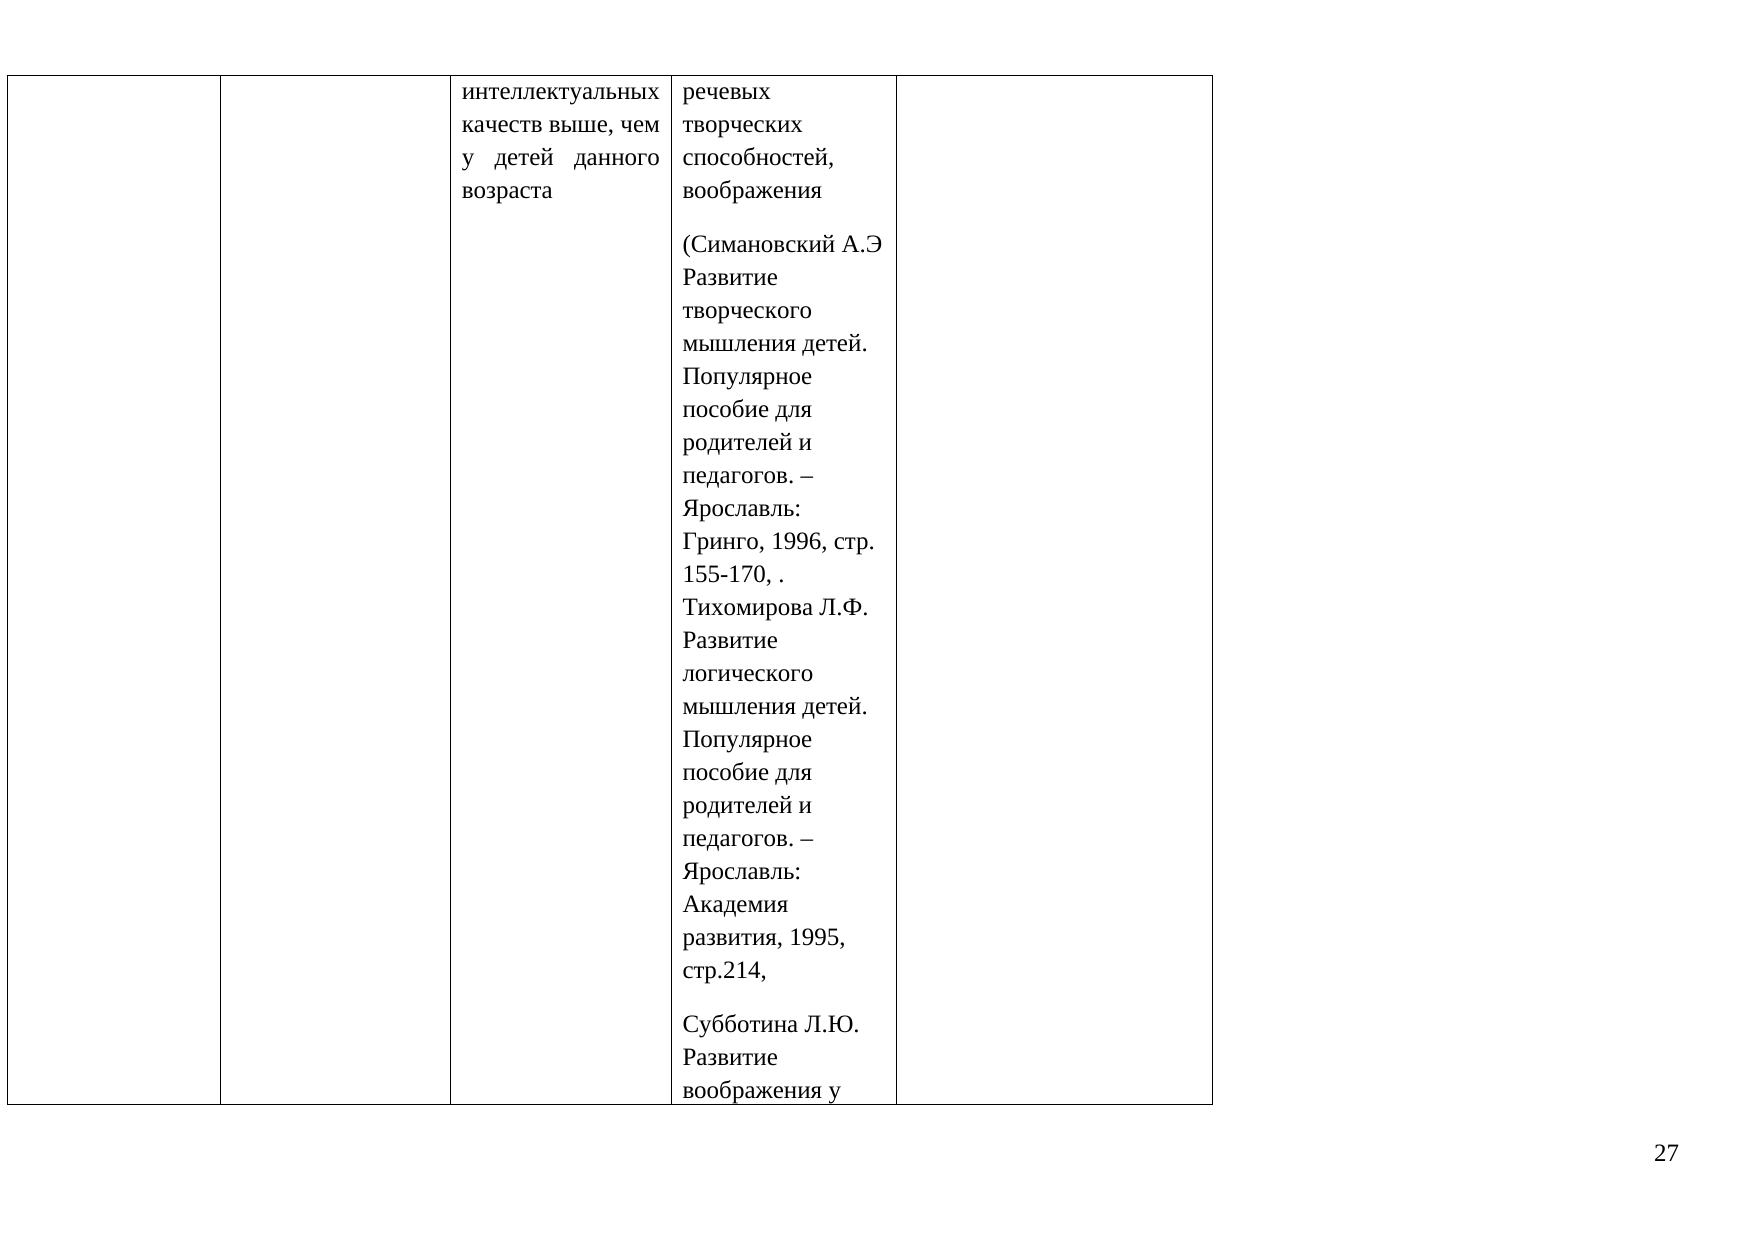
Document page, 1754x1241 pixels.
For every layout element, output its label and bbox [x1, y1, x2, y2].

table_cell [672, 76, 896, 1104]
table_cell [897, 76, 1212, 1104]
table_cell [8, 76, 220, 1104]
table_cell [451, 76, 671, 1104]
table_cell [221, 76, 450, 1104]
